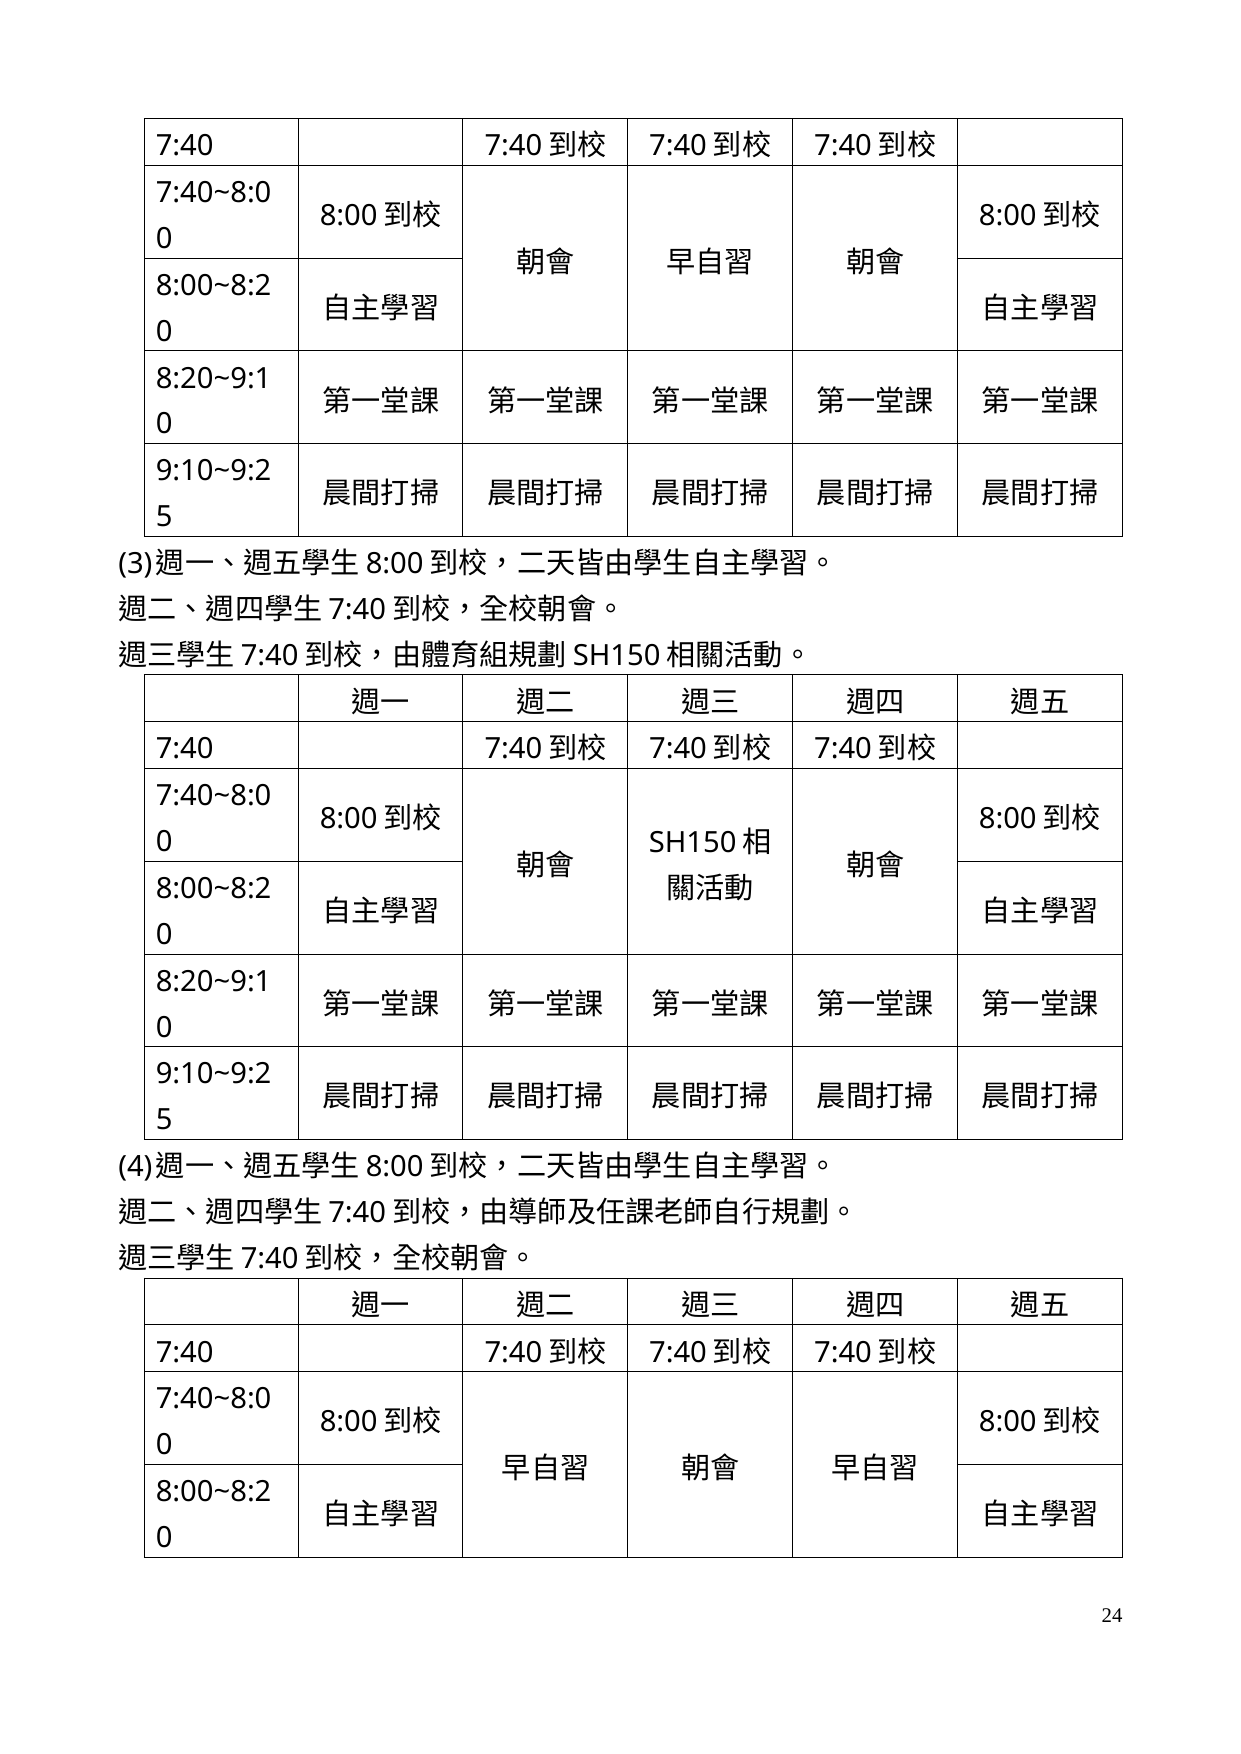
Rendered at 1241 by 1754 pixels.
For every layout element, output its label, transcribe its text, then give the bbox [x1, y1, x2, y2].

table_cell 晨間打掃 [628, 1047, 792, 1139]
table_header 週五 [958, 675, 1122, 721]
table_cell 第一堂課 [463, 351, 627, 443]
table_cell 8:00到校 [958, 166, 1122, 258]
table_cell 9:10~9:25 [145, 1047, 298, 1139]
list 週一、週五學生8:00到校，二天皆由學生自主學習。 [118, 537, 1122, 583]
table_cell 晨間打掃 [463, 444, 627, 536]
table_cell 8:00~8:20 [145, 1465, 298, 1557]
table_cell 朝會 [793, 769, 957, 953]
table_header 週三 [628, 1279, 792, 1324]
table_cell 7:40到校 [793, 119, 957, 165]
table_header 週五 [958, 1279, 1122, 1324]
table_cell 自主學習 [958, 862, 1122, 953]
table_cell 晨間打掃 [299, 444, 462, 536]
table_cell 朝會 [628, 1372, 792, 1557]
table_cell 自主學習 [299, 862, 462, 953]
table_cell 晨間打掃 [463, 1047, 627, 1139]
table_cell 朝會 [793, 166, 957, 350]
table_cell 第一堂課 [958, 351, 1122, 443]
table_cell 第一堂課 [958, 955, 1122, 1046]
table_cell [958, 1325, 1122, 1371]
table_cell [958, 119, 1122, 165]
text 週二、週四學生7:40到校，全校朝會。 [118, 583, 1122, 628]
table_cell 朝會 [463, 166, 627, 350]
table_header [145, 1279, 298, 1324]
table_header [145, 675, 298, 721]
table_cell 7:40到校 [463, 119, 627, 165]
table_header 週四 [793, 675, 957, 721]
table_cell 第一堂課 [793, 351, 957, 443]
table_cell 晨間打掃 [958, 1047, 1122, 1139]
text 週三學生7:40到校，全校朝會。 [118, 1232, 1122, 1277]
table_cell 7:40到校 [793, 722, 957, 768]
text 週二、週四學生7:40到校，由導師及任課老師自行規劃。 [118, 1186, 1122, 1232]
table_cell 晨間打掃 [793, 1047, 957, 1139]
table_cell 7:40~8:00 [145, 769, 298, 861]
table_cell 8:00~8:20 [145, 259, 298, 350]
list 週一、週五學生8:00到校，二天皆由學生自主學習。 [118, 1140, 1122, 1186]
table_cell 自主學習 [958, 259, 1122, 350]
table_cell 8:00到校 [299, 769, 462, 861]
table_cell 8:00到校 [958, 1372, 1122, 1464]
table_cell 7:40到校 [628, 119, 792, 165]
table_header 週一 [299, 675, 462, 721]
table_cell 7:40~8:00 [145, 1372, 298, 1464]
table_cell 晨間打掃 [793, 444, 957, 536]
table_cell 7:40到校 [463, 722, 627, 768]
text 週三學生7:40到校，由體育組規劃SH150相關活動。 [118, 628, 1122, 674]
table_cell 9:10~9:25 [145, 444, 298, 536]
table_cell 8:00到校 [299, 166, 462, 258]
table_cell 自主學習 [299, 1465, 462, 1557]
table_cell 7:40 [145, 722, 298, 768]
table_cell 7:40到校 [628, 1325, 792, 1371]
table_cell 7:40~8:00 [145, 166, 298, 258]
table_header 週二 [463, 675, 627, 721]
table_cell 第一堂課 [628, 955, 792, 1046]
table_cell 晨間打掃 [628, 444, 792, 536]
table_header 週三 [628, 675, 792, 721]
table_header 週二 [463, 1279, 627, 1324]
table_cell [299, 722, 462, 768]
table_cell 8:20~9:10 [145, 351, 298, 443]
table_cell 7:40到校 [793, 1325, 957, 1371]
table_cell 7:40到校 [463, 1325, 627, 1371]
table_cell 早自習 [793, 1372, 957, 1557]
table_cell [958, 722, 1122, 768]
table_cell 朝會 [463, 769, 627, 953]
table_cell 第一堂課 [793, 955, 957, 1046]
table_cell 7:40 [145, 119, 298, 165]
table_cell [299, 119, 462, 165]
table_cell SH150相關活動 [628, 769, 792, 953]
table_cell 晨間打掃 [299, 1047, 462, 1139]
table_cell 8:20~9:10 [145, 955, 298, 1046]
table_cell 7:40 [145, 1325, 298, 1371]
table_cell 第一堂課 [628, 351, 792, 443]
table_cell 晨間打掃 [958, 444, 1122, 536]
table_cell 自主學習 [958, 1465, 1122, 1557]
table_cell 第一堂課 [299, 955, 462, 1046]
table_cell [299, 1325, 462, 1371]
table_cell 8:00~8:20 [145, 862, 298, 953]
table_cell 早自習 [463, 1372, 627, 1557]
table_cell 7:40到校 [628, 722, 792, 768]
table_cell 8:00到校 [958, 769, 1122, 861]
table_cell 第一堂課 [463, 955, 627, 1046]
table_header 週四 [793, 1279, 957, 1324]
table_cell 早自習 [628, 166, 792, 350]
table_cell 8:00到校 [299, 1372, 462, 1464]
table_header 週一 [299, 1279, 462, 1324]
table_cell 自主學習 [299, 259, 462, 350]
table_cell 第一堂課 [299, 351, 462, 443]
